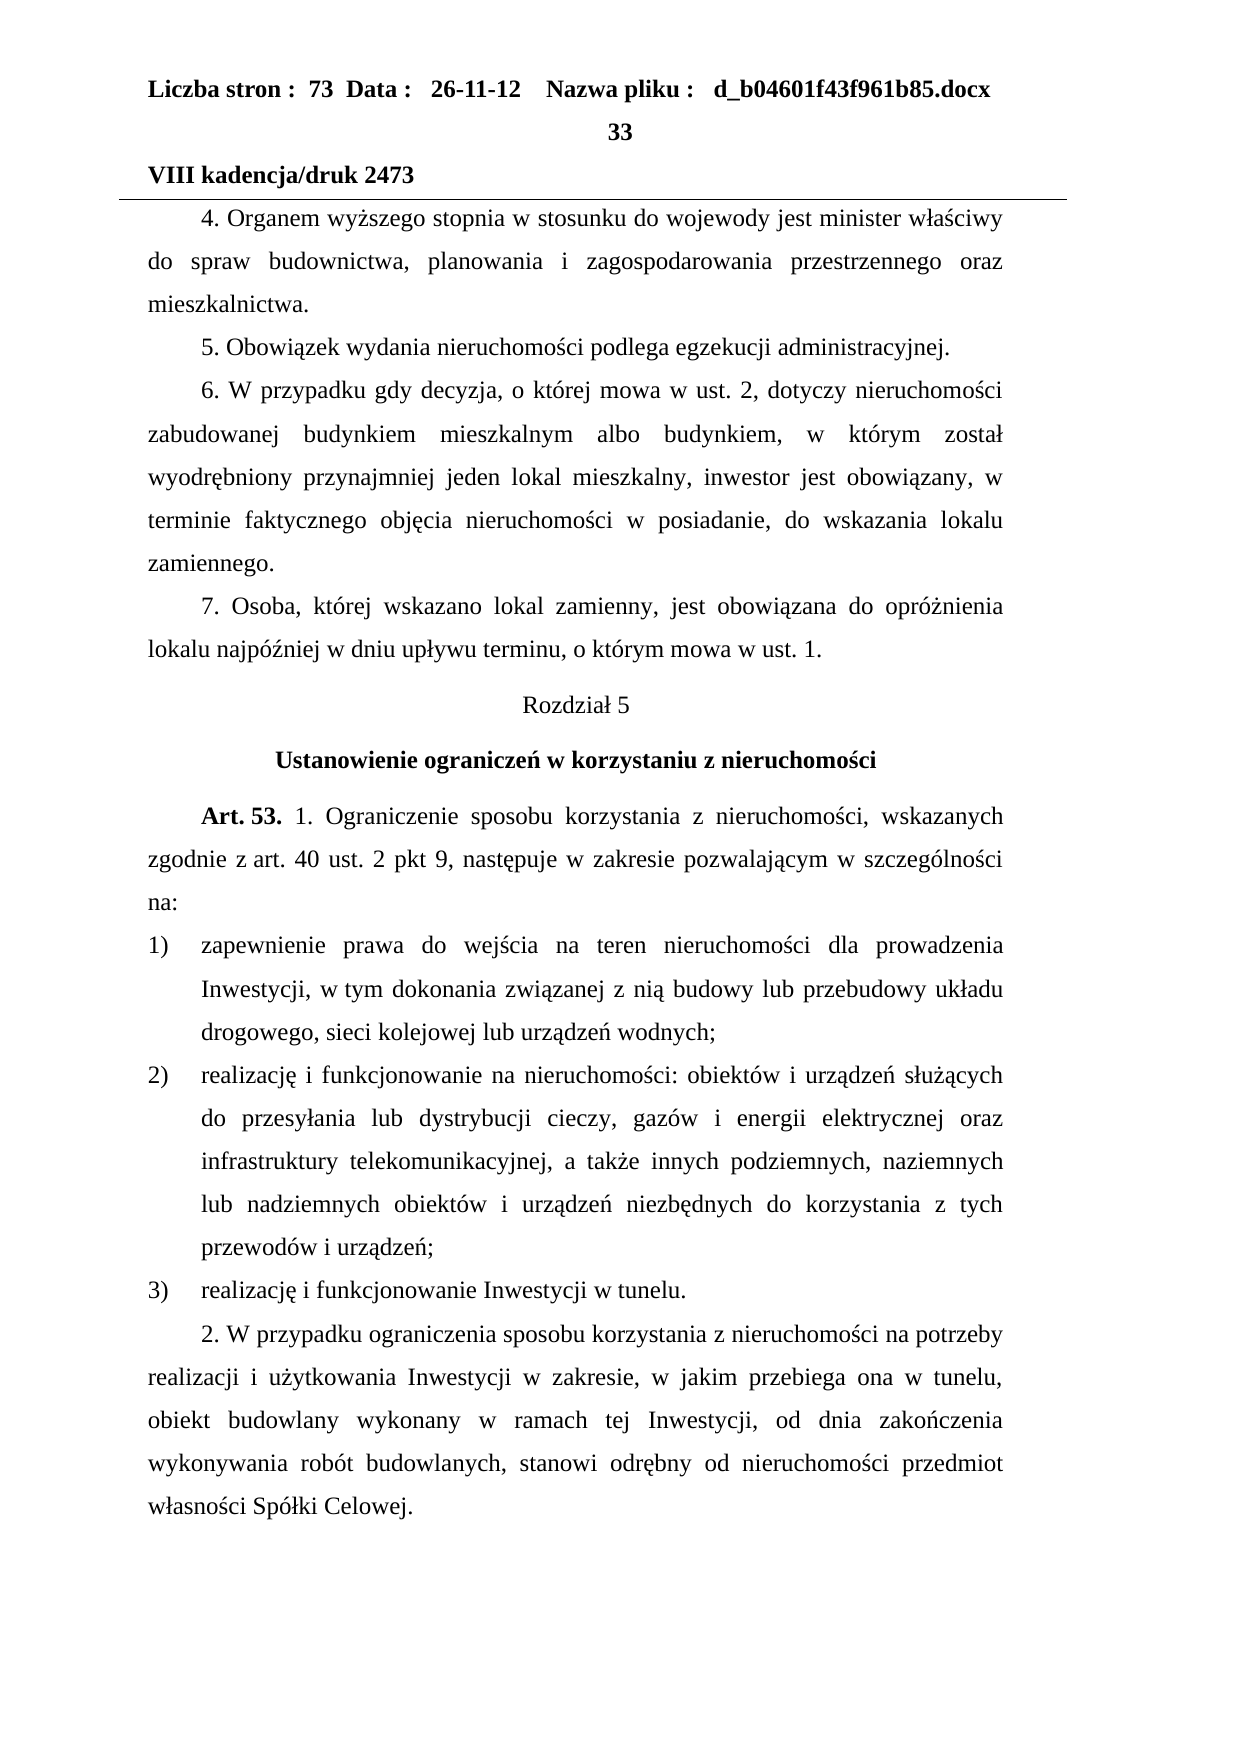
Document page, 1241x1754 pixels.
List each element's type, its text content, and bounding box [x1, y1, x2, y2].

text 4. Organem wyższego stopnia w stosunku do wojewody jest minister właściwy do spraw budownictwa, planowania i zagospodarowania przestrzennego oraz mieszkalnictwa. [148, 203, 1004, 318]
text 2) realizację i funkcjonowanie na nieruchomości: obiektów i urządzeń służących do przesyłania lub dystrybucji cieczy, gazów i energii elektrycznej oraz infrastruktury telekomunikacyjnej, a także innych podziemnych, naziemnych lub nadziemnych obiektów i urządzeń niezbędnych do korzystania z tych przewodów i urządzeń; [148, 1060, 1004, 1261]
text 6. W przypadku gdy decyzja, o której mowa w ust. 2, dotyczy nieruchomości zabudowanej budynkiem mieszkalnym albo budynkiem, w którym został wyodrębniony przynajmniej jeden lokal mieszkalny, inwestor jest obowiązany, w terminie faktycznego objęcia nieruchomości w posiadanie, do wskazania lokalu zamiennego. [148, 376, 1004, 577]
text 3) realizację i funkcjonowanie Inwestycji w tunelu. [148, 1276, 1004, 1304]
text 1) zapewnienie prawa do wejścia na teren nieruchomości dla prowadzenia Inwestycji, w tym dokonania związanej z nią budowy lub przebudowy układu drogowego, sieci kolejowej lub urządzeń wodnych; [148, 931, 1004, 1046]
text Rozdział 5 [148, 690, 1004, 719]
text 7. Osoba, której wskazano lokal zamienny, jest obowiązana do opróżnienia lokalu najpóźniej w dniu upływu terminu, o którym mowa w ust. 1. [148, 591, 1004, 663]
text 5. Obowiązek wydania nieruchomości podlega egzekucji administracyjnej. [148, 332, 1004, 361]
text 2. W przypadku ograniczenia sposobu korzystania z nieruchomości na potrzeby realizacji i użytkowania Inwestycji w zakresie, w jakim przebiega ona w tunelu, obiekt budowlany wykonany w ramach tej Inwestycji, od dnia zakończenia wykonywania robót budowlanych, stanowi odrębny od nieruchomości przedmiot własności Spółki Celowej. [148, 1319, 1004, 1520]
text Ustanowienie ograniczeń w korzystaniu z nieruchomości [148, 746, 1004, 774]
text Art. 53. 1. Ograniczenie sposobu korzystania z nieruchomości, wskazanych zgodnie z art. 40 ust. 2 pkt 9, następuje w zakresie pozwalającym w szczególności na: [148, 801, 1004, 916]
